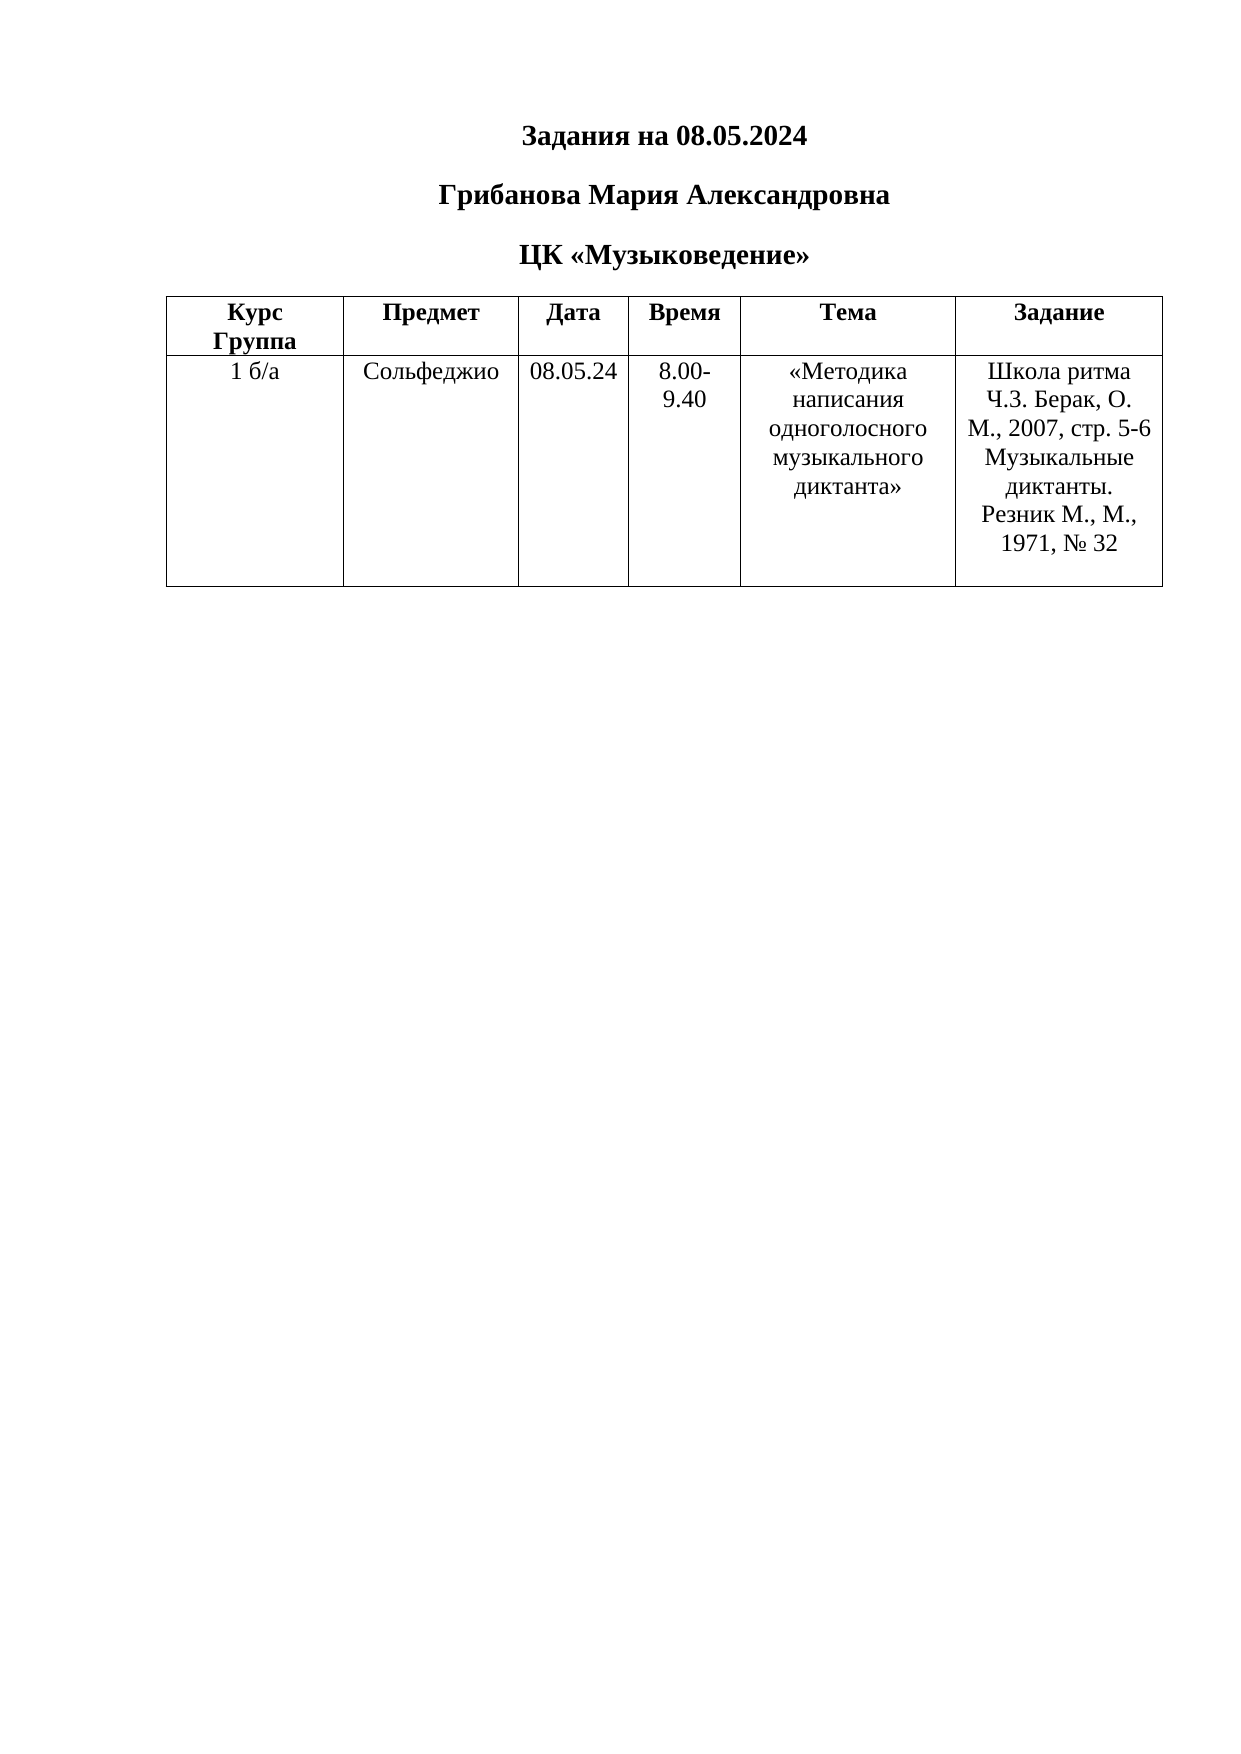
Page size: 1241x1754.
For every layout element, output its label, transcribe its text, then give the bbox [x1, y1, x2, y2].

table_header Задание [956, 297, 1162, 355]
table_cell Школа ритма Ч.3. Берак, О. М., 2007, стр. 5-6 Музыкальные диктанты. Резник М., М., 1971, № 32 [956, 356, 1162, 586]
table_cell 8.00-9.40 [629, 356, 740, 586]
table_cell Сольфеджио [344, 356, 518, 586]
text Задания на 08.05.2024 [177, 118, 1152, 152]
table_cell «Методика написания одноголосного музыкального диктанта» [741, 356, 955, 586]
table_header Время [629, 297, 740, 355]
table_cell 08.05.24 [519, 356, 628, 586]
table_header Дата [519, 297, 628, 355]
table_header Тема [741, 297, 955, 355]
text ЦК «Музыковедение» [177, 237, 1152, 270]
table_header Курс Группа [167, 297, 343, 355]
table_cell 1 б/а [167, 356, 343, 586]
text Грибанова Мария Александровна [177, 177, 1152, 211]
table_header Предмет [344, 297, 518, 355]
